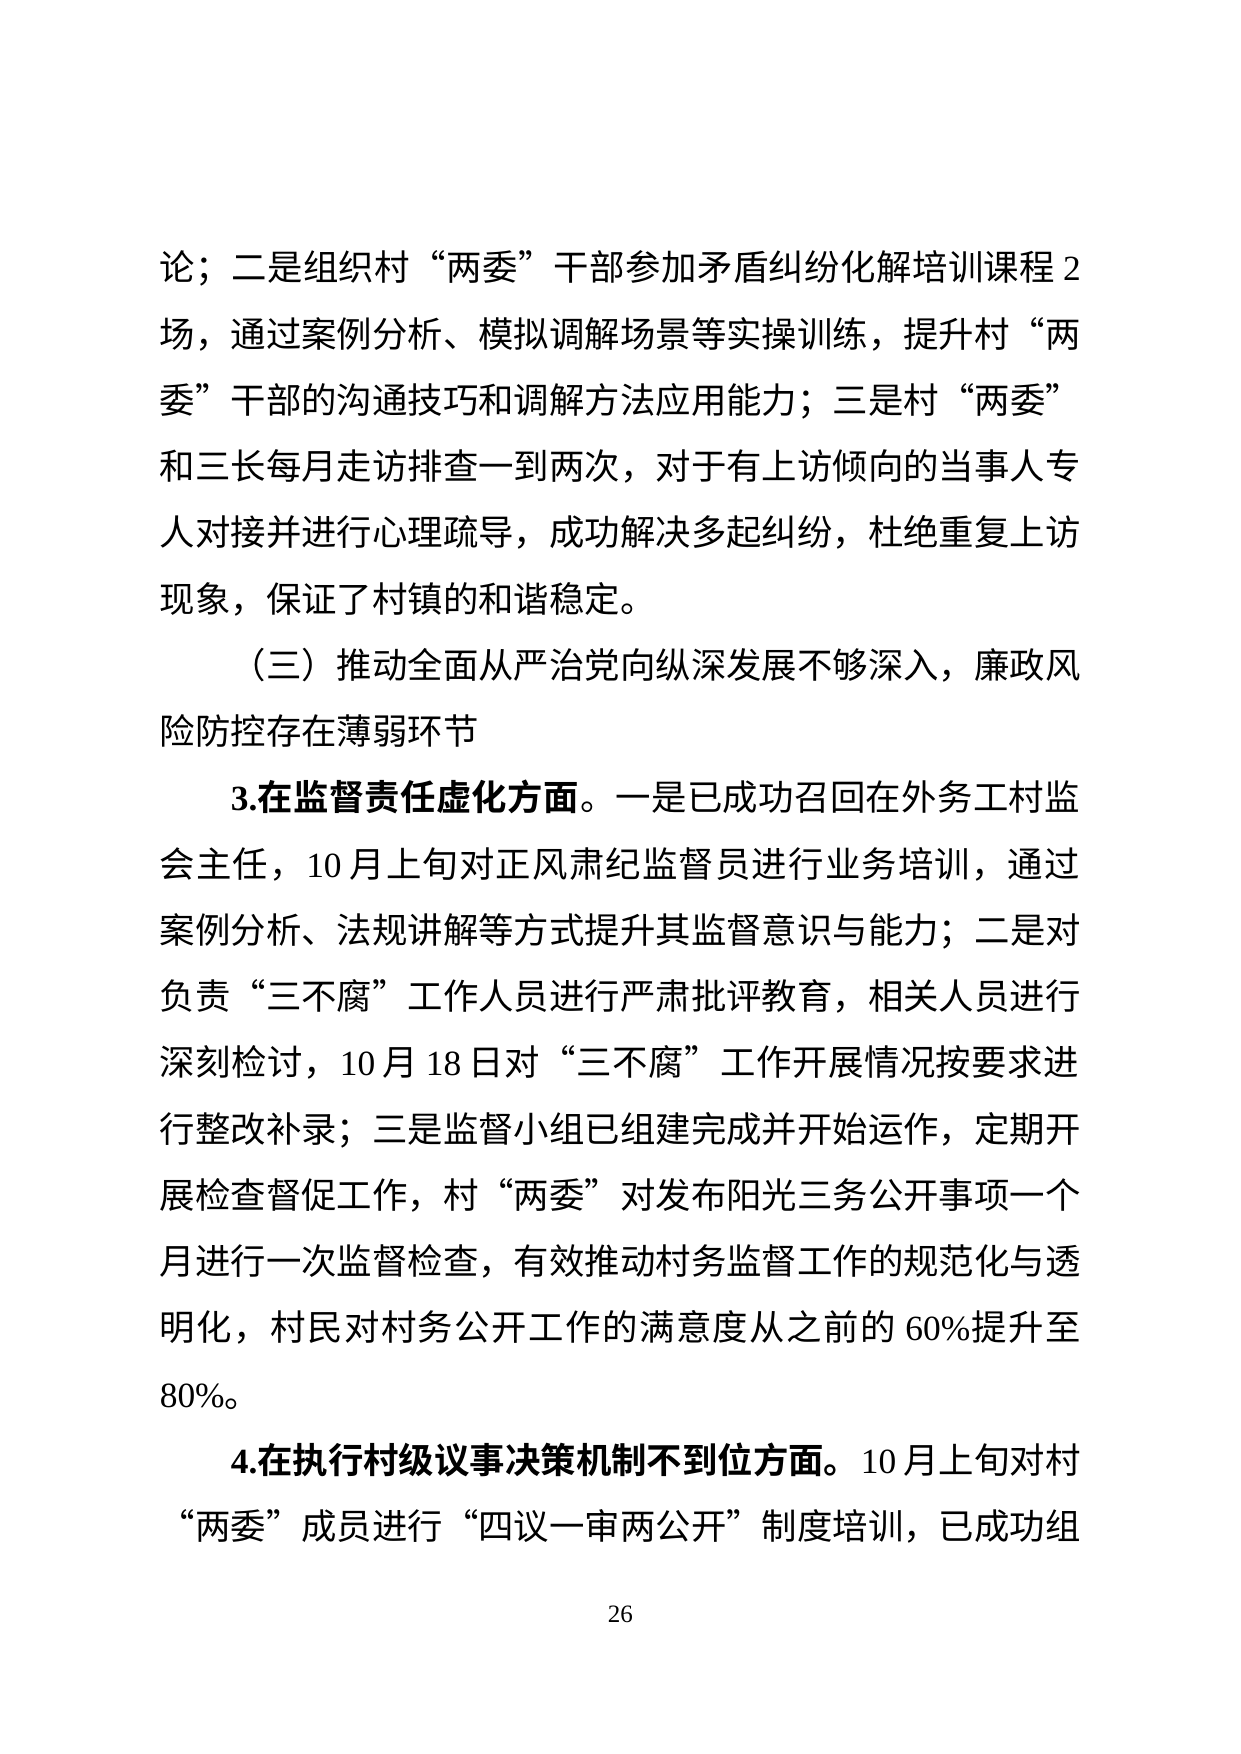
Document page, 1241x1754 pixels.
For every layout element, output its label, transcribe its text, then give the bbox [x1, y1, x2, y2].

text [159, 1425, 1081, 1557]
text （三）推动全面从严治党向纵深发展不够深入，廉政风险防控存在薄弱环节 [159, 630, 1081, 762]
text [159, 232, 1081, 630]
text 3.在监督责任虚化方面。一是已成功召回在外务工村监会主任，10月上旬对正风肃纪监督员进行业务培训，通过案例分析、法规讲解等方式提升其监督意识与能力；二是对负责“三不腐”工作人员进行严肃批评教育，相关人员进行深刻检讨，10月18日对“三不腐”工作开展情况按要求进行整改补录；三是监督小组已组建完成并开始运作，定期开展检查督促工作，村“两委”对发布阳光三务公开事项一个月进行一次监督检查，有效推动村务监督工作的规范化与透明化，村民对村务公开工作的满意度从之前的60%提升至80%。 [159, 762, 1081, 1425]
